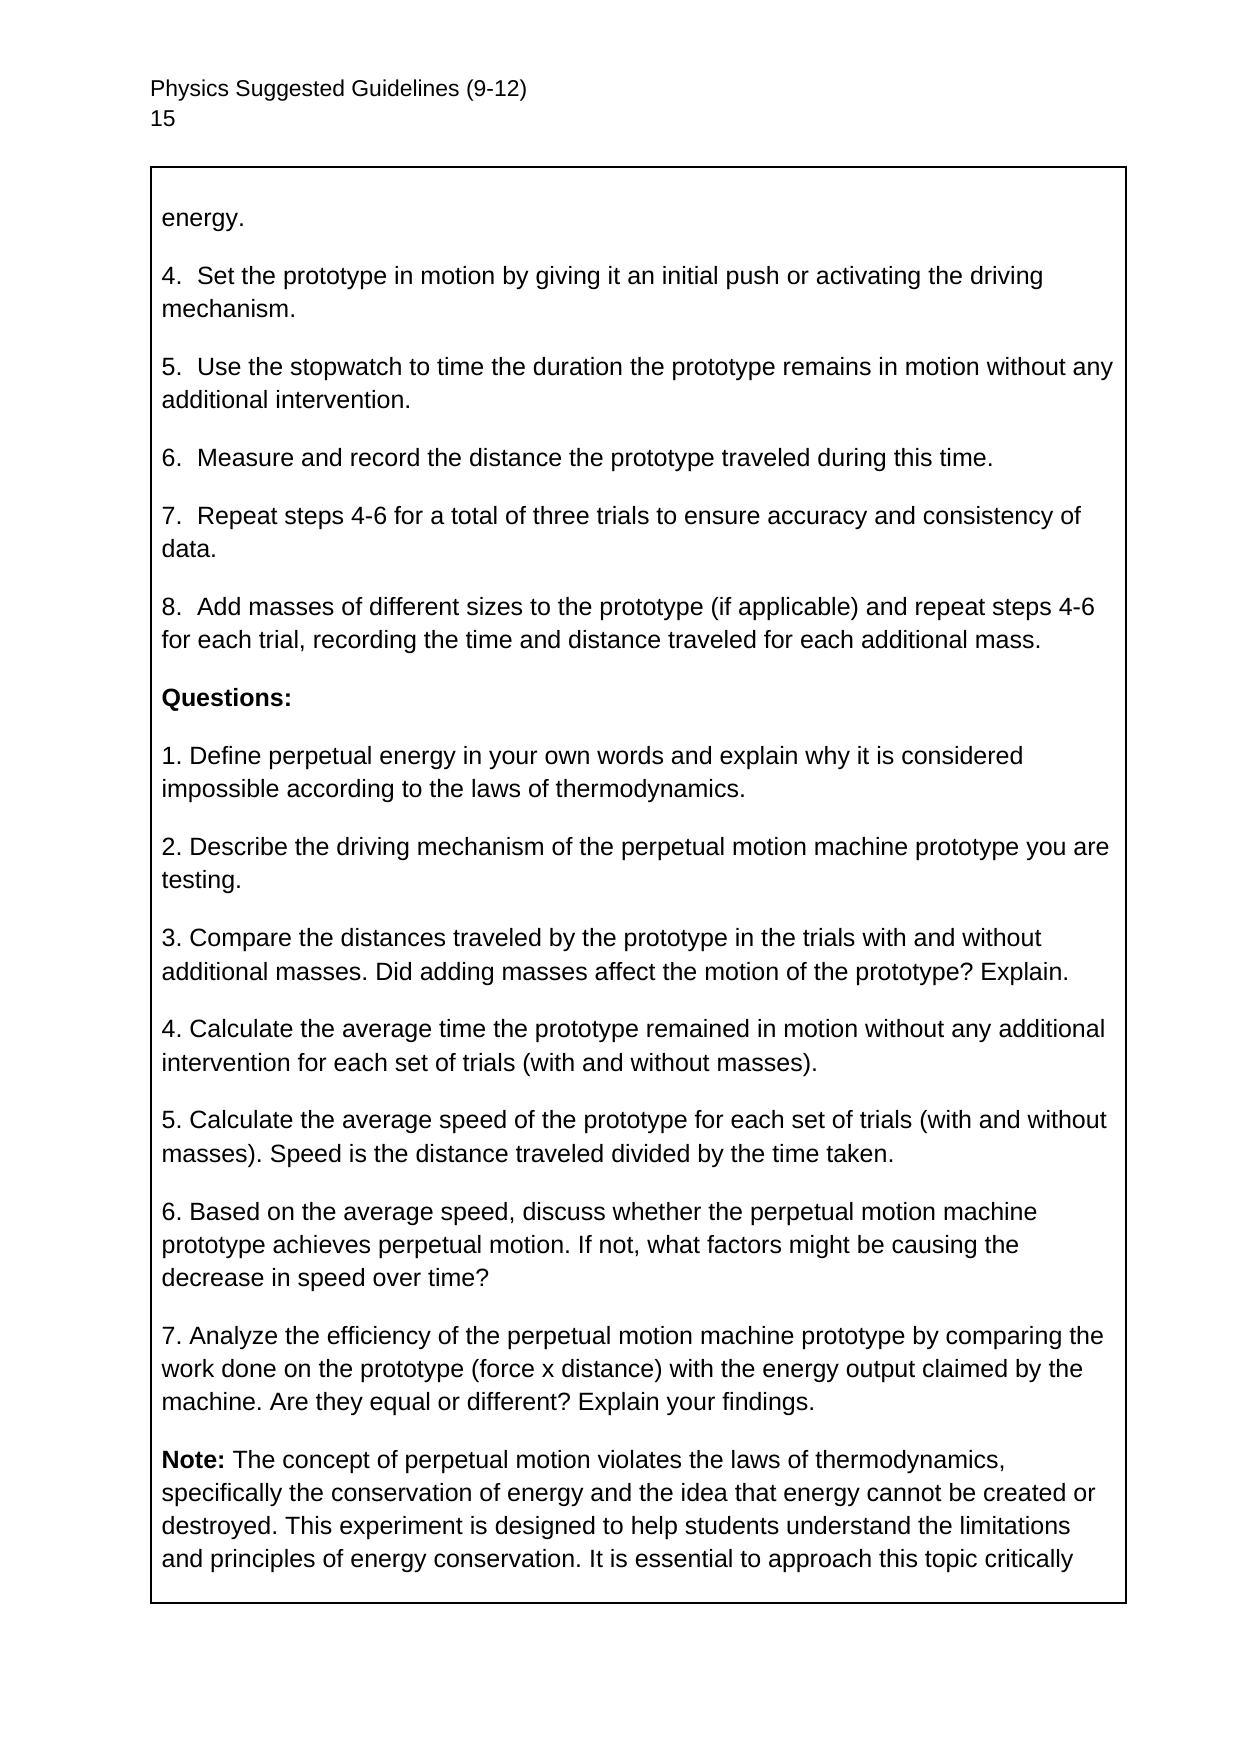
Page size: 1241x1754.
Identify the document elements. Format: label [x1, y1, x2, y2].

table_cell [152, 168, 1125, 1602]
